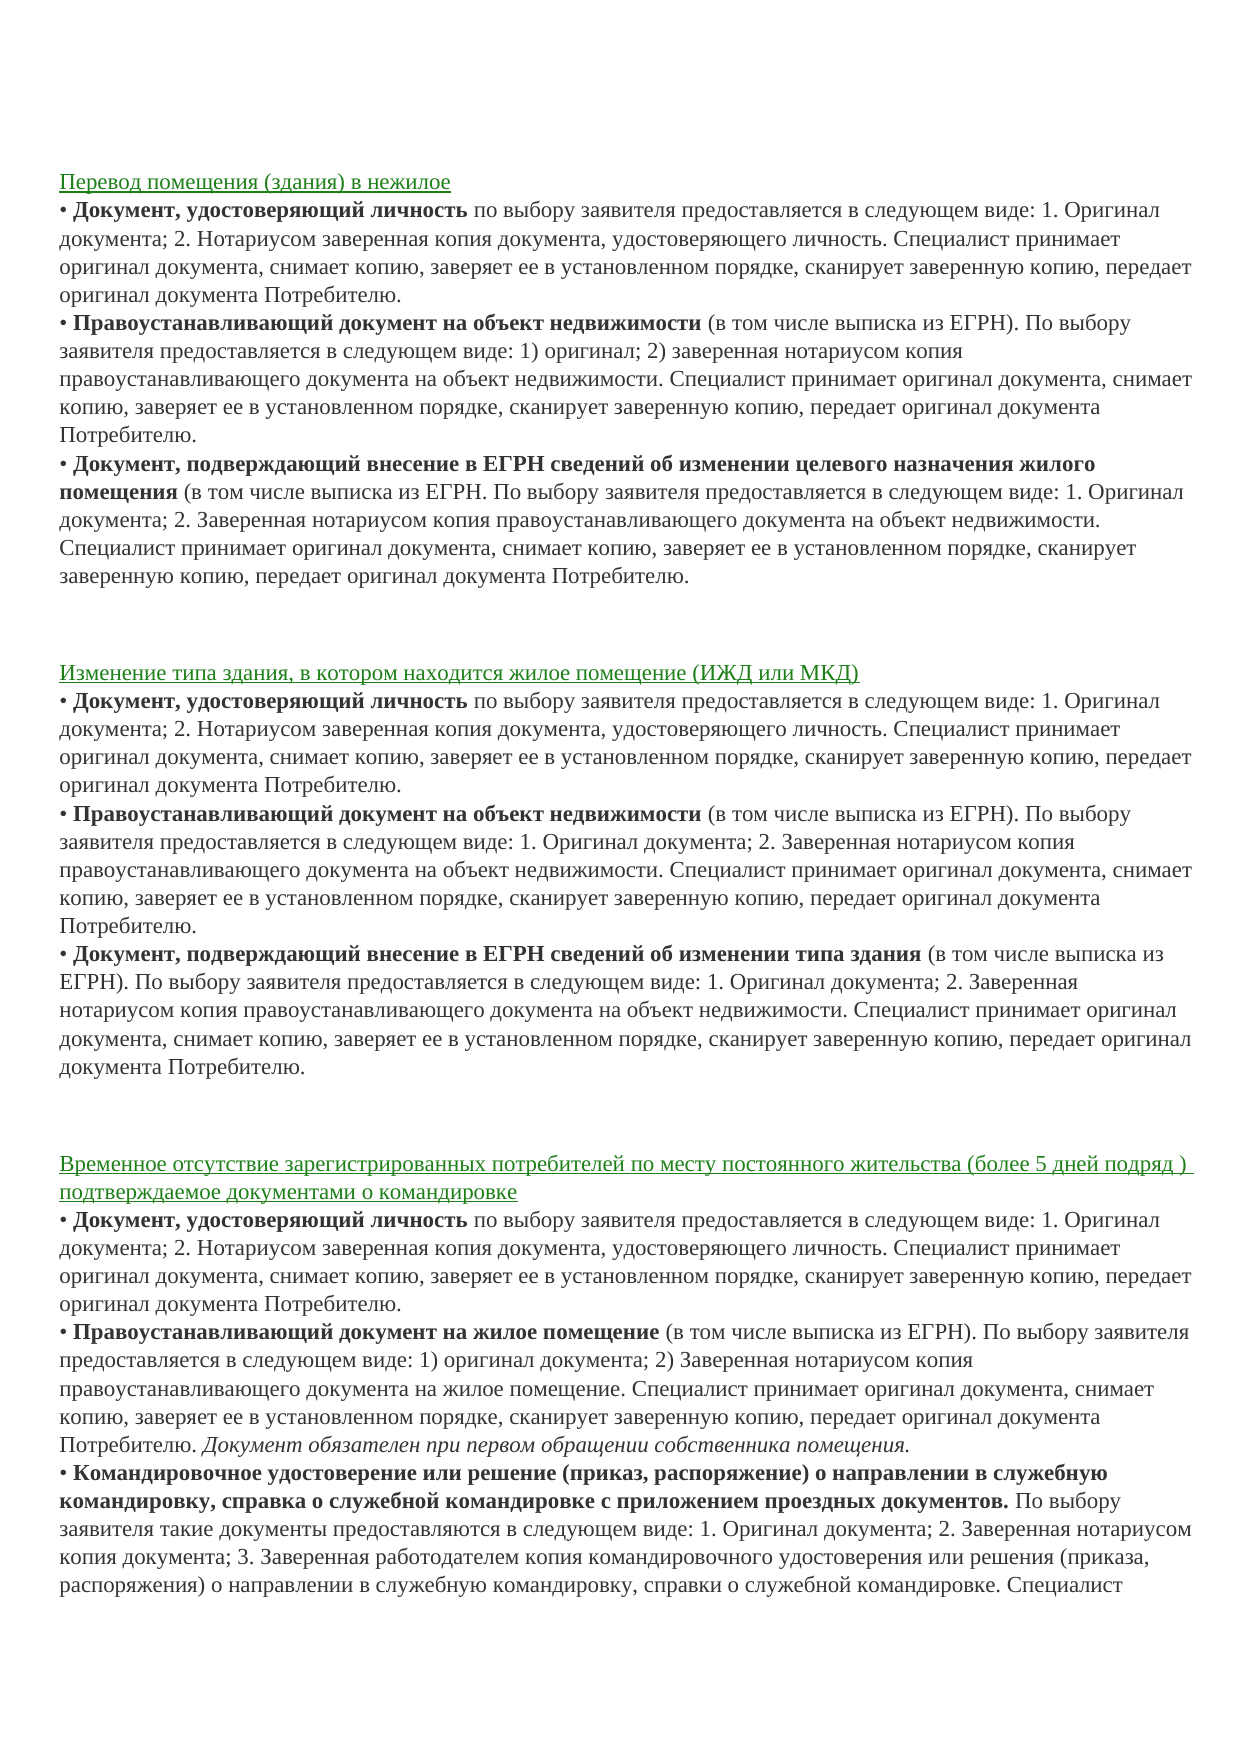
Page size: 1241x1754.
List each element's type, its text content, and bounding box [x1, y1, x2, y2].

title Изменение типа здания, в котором находится жилое помещение (ИЖД или МКД) [59, 657, 1196, 685]
title Временное отсутствие зарегистрированных потребителей по месту постоянного жительства (более 5 дней подряд ) подтверждаемое документами о командировке [59, 1148, 1196, 1204]
title Перевод помещения (здания) в нежилое [59, 167, 1196, 195]
text • Документ, удостоверяющий личность по выбору заявителя предоставляется в следующем виде: 1. Оригинал документа; 2. Нотариусом заверенная копия документа, удостоверяющего личность. Специалист принимает оригинал документа, снимает копию, заверяет ее в установленном порядке, сканирует заверенную копию, передает оригинал документа Потребителю. • Правоустанавливающий документ на объект недвижимости (в том числе выписка из ЕГРН). По выбору заявителя предоставляется в следующем виде: 1. Оригинал документа; 2. Заверенная нотариусом копия правоустанавливающего документа на объект недвижимости. Специалист принимает оригинал документа, снимает копию, заверяет ее в установленном порядке, сканирует заверенную копию, передает оригинал документа Потребителю. • Документ, подверждающий внесение в ЕГРН сведений об изменении типа здания (в том числе выписка из ЕГРН). По выбору заявителя предоставляется в следующем виде: 1. Оригинал документа; 2. Заверенная нотариусом копия правоустанавливающего документа на объект недвижимости. Специалист принимает оригинал документа, снимает копию, заверяет ее в установленном порядке, сканирует заверенную копию, передает оригинал документа Потребителю. [59, 685, 1196, 1079]
text • Документ, удостоверяющий личность по выбору заявителя предоставляется в следующем виде: 1. Оригинал документа; 2. Нотариусом заверенная копия документа, удостоверяющего личность. Специалист принимает оригинал документа, снимает копию, заверяет ее в установленном порядке, сканирует заверенную копию, передает оригинал документа Потребителю. • Правоустанавливающий документ на объект недвижимости (в том числе выписка из ЕГРН). По выбору заявителя предоставляется в следующем виде: 1) оригинал; 2) заверенная нотариусом копия правоустанавливающего документа на объект недвижимости. Специалист принимает оригинал документа, снимает копию, заверяет ее в установленном порядке, сканирует заверенную копию, передает оригинал документа Потребителю. • Документ, подверждающий внесение в ЕГРН сведений об изменении целевого назначения жилого помещения (в том числе выписка из ЕГРН. По выбору заявителя предоставляется в следующем виде: 1. Оригинал документа; 2. Заверенная нотариусом копия правоустанавливающего документа на объект недвижимости. Специалист принимает оригинал документа, снимает копию, заверяет ее в установленном порядке, сканирует заверенную копию, передает оригинал документа Потребителю. [59, 195, 1196, 588]
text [59, 1204, 1196, 1598]
